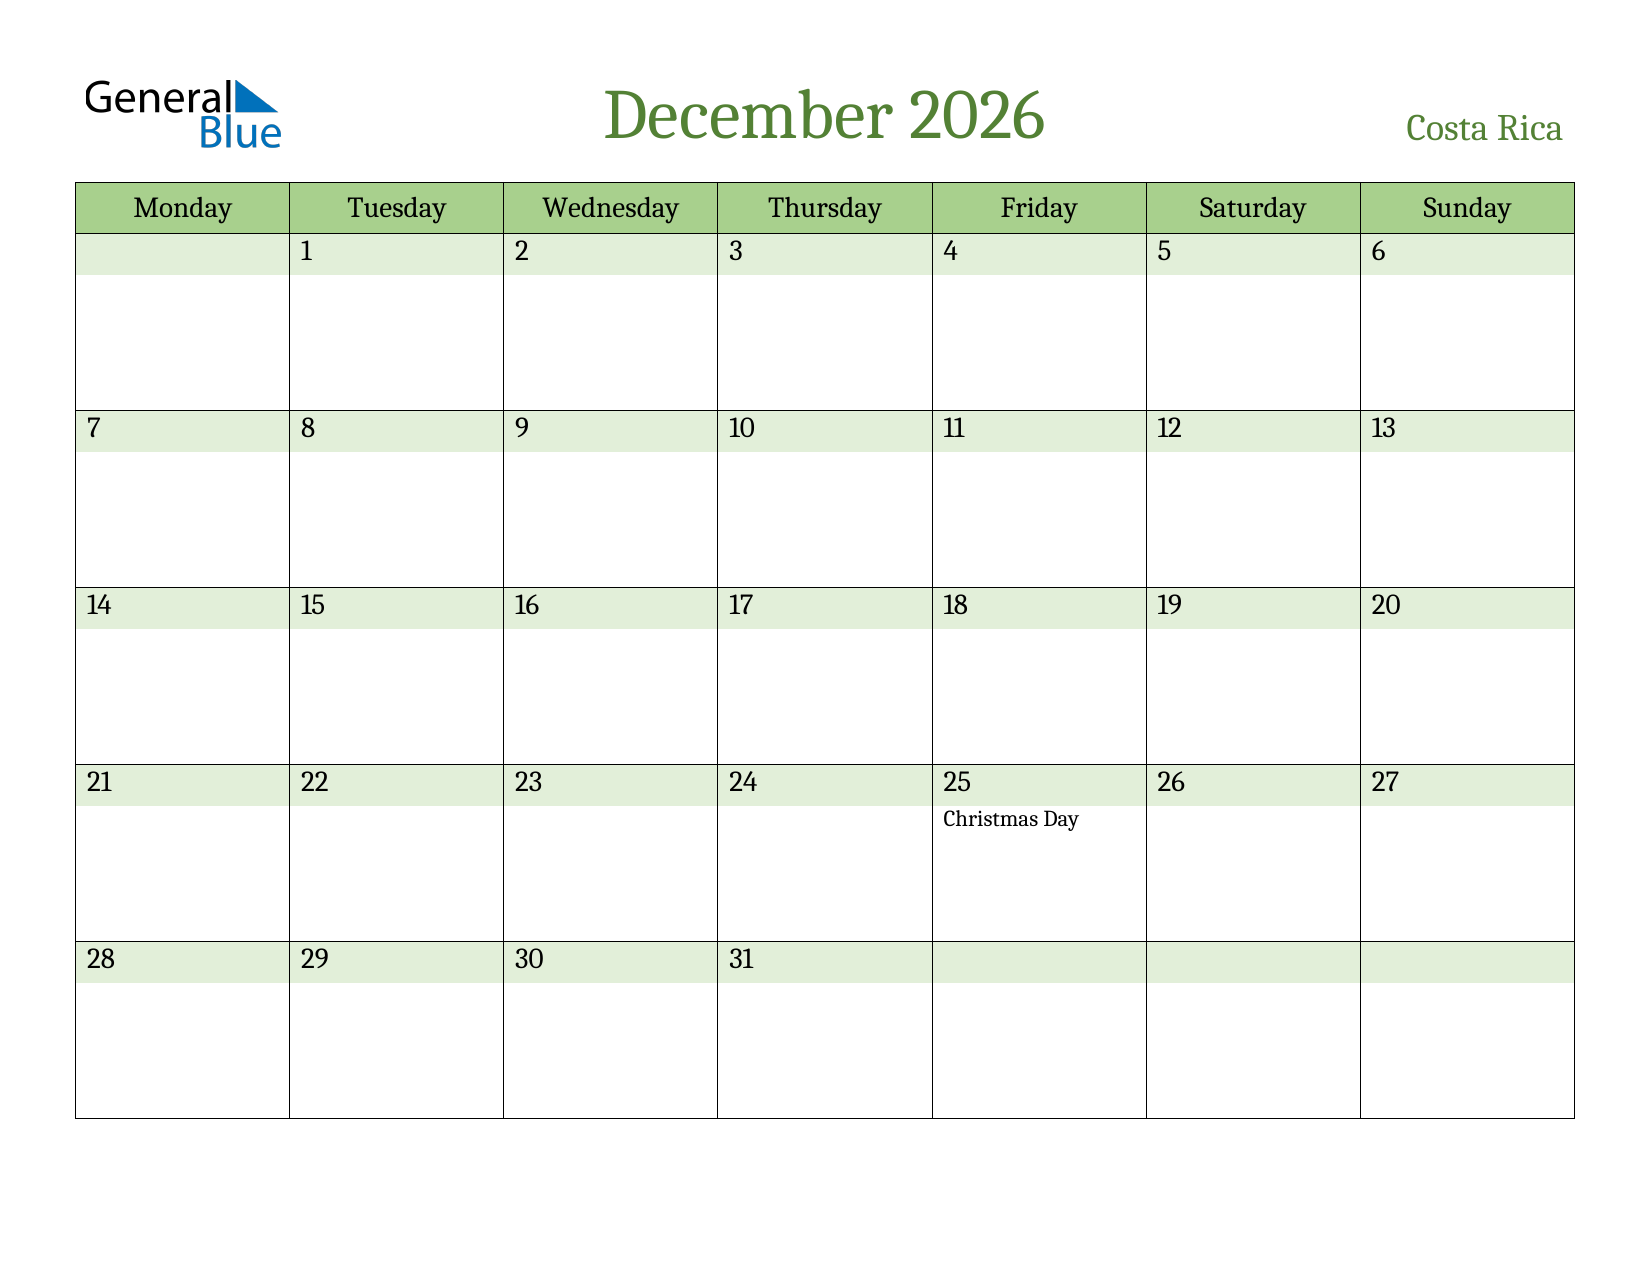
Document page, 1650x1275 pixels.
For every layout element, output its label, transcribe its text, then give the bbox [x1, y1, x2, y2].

table_cell [504, 629, 717, 764]
table_cell 22 [290, 765, 503, 806]
table_header December 2026 [504, 75, 1146, 182]
table_cell [933, 983, 1146, 1118]
table_cell 19 [1147, 588, 1360, 629]
table_cell [504, 806, 717, 941]
table_cell [76, 629, 289, 764]
table_cell 1 [290, 234, 503, 275]
table_cell 9 [504, 411, 717, 452]
table_cell [1361, 629, 1574, 764]
table_cell 30 [504, 942, 717, 983]
table_cell [718, 452, 932, 587]
table_cell 25 [933, 765, 1146, 806]
table_cell Friday [933, 183, 1146, 233]
table_cell [1361, 983, 1574, 1118]
table_cell Monday [76, 183, 289, 233]
table_cell [1147, 452, 1360, 587]
table_cell 7 [76, 411, 289, 452]
table_cell Christmas Day [933, 806, 1146, 941]
table_cell [718, 629, 932, 764]
table_cell 28 [76, 942, 289, 983]
table_cell [1147, 942, 1360, 983]
table_cell [504, 983, 717, 1118]
table_cell [76, 983, 289, 1118]
table_cell 13 [1361, 411, 1574, 452]
table_header [76, 75, 503, 182]
table_cell 4 [933, 234, 1146, 275]
table_cell [290, 452, 503, 587]
table_cell 3 [718, 234, 932, 275]
table_cell [1361, 806, 1574, 941]
table_cell 16 [504, 588, 717, 629]
table_cell 8 [290, 411, 503, 452]
table_cell [933, 942, 1146, 983]
table_cell [1361, 275, 1574, 410]
table_cell [933, 452, 1146, 587]
table_cell 6 [1361, 234, 1574, 275]
table_cell 29 [290, 942, 503, 983]
table_cell [76, 275, 289, 410]
table_cell [718, 275, 932, 410]
table_cell [504, 275, 717, 410]
table_cell 24 [718, 765, 932, 806]
table_cell [1147, 806, 1360, 941]
table_cell [76, 806, 289, 941]
table_cell 15 [290, 588, 503, 629]
table_cell 21 [76, 765, 289, 806]
table_cell [1147, 275, 1360, 410]
table_cell [1361, 942, 1574, 983]
table_cell 18 [933, 588, 1146, 629]
table_cell [933, 629, 1146, 764]
table_cell [1147, 629, 1360, 764]
table_cell [290, 983, 503, 1118]
table_cell [290, 806, 503, 941]
table_cell 12 [1147, 411, 1360, 452]
table_cell [718, 806, 932, 941]
table_cell 23 [504, 765, 717, 806]
table_cell [718, 983, 932, 1118]
table_cell Sunday [1361, 183, 1574, 233]
table_cell 20 [1361, 588, 1574, 629]
table_cell [76, 452, 289, 587]
table_cell [1361, 452, 1574, 587]
table_cell [290, 629, 503, 764]
table_cell 27 [1361, 765, 1574, 806]
table_cell [504, 452, 717, 587]
table_cell Tuesday [290, 183, 503, 233]
table_cell [933, 275, 1146, 410]
table_cell [76, 234, 289, 275]
picture [86, 80, 281, 148]
table_cell 26 [1147, 765, 1360, 806]
table_cell Thursday [718, 183, 932, 233]
table_cell Saturday [1147, 183, 1360, 233]
table_cell 10 [718, 411, 932, 452]
table_cell Wednesday [504, 183, 717, 233]
table_cell 17 [718, 588, 932, 629]
table_cell 2 [504, 234, 717, 275]
table_cell 14 [76, 588, 289, 629]
table_cell [290, 275, 503, 410]
table_header Costa Rica [1146, 75, 1574, 182]
table_cell 31 [718, 942, 932, 983]
table_cell 5 [1147, 234, 1360, 275]
table_cell [1147, 983, 1360, 1118]
table_cell 11 [933, 411, 1146, 452]
